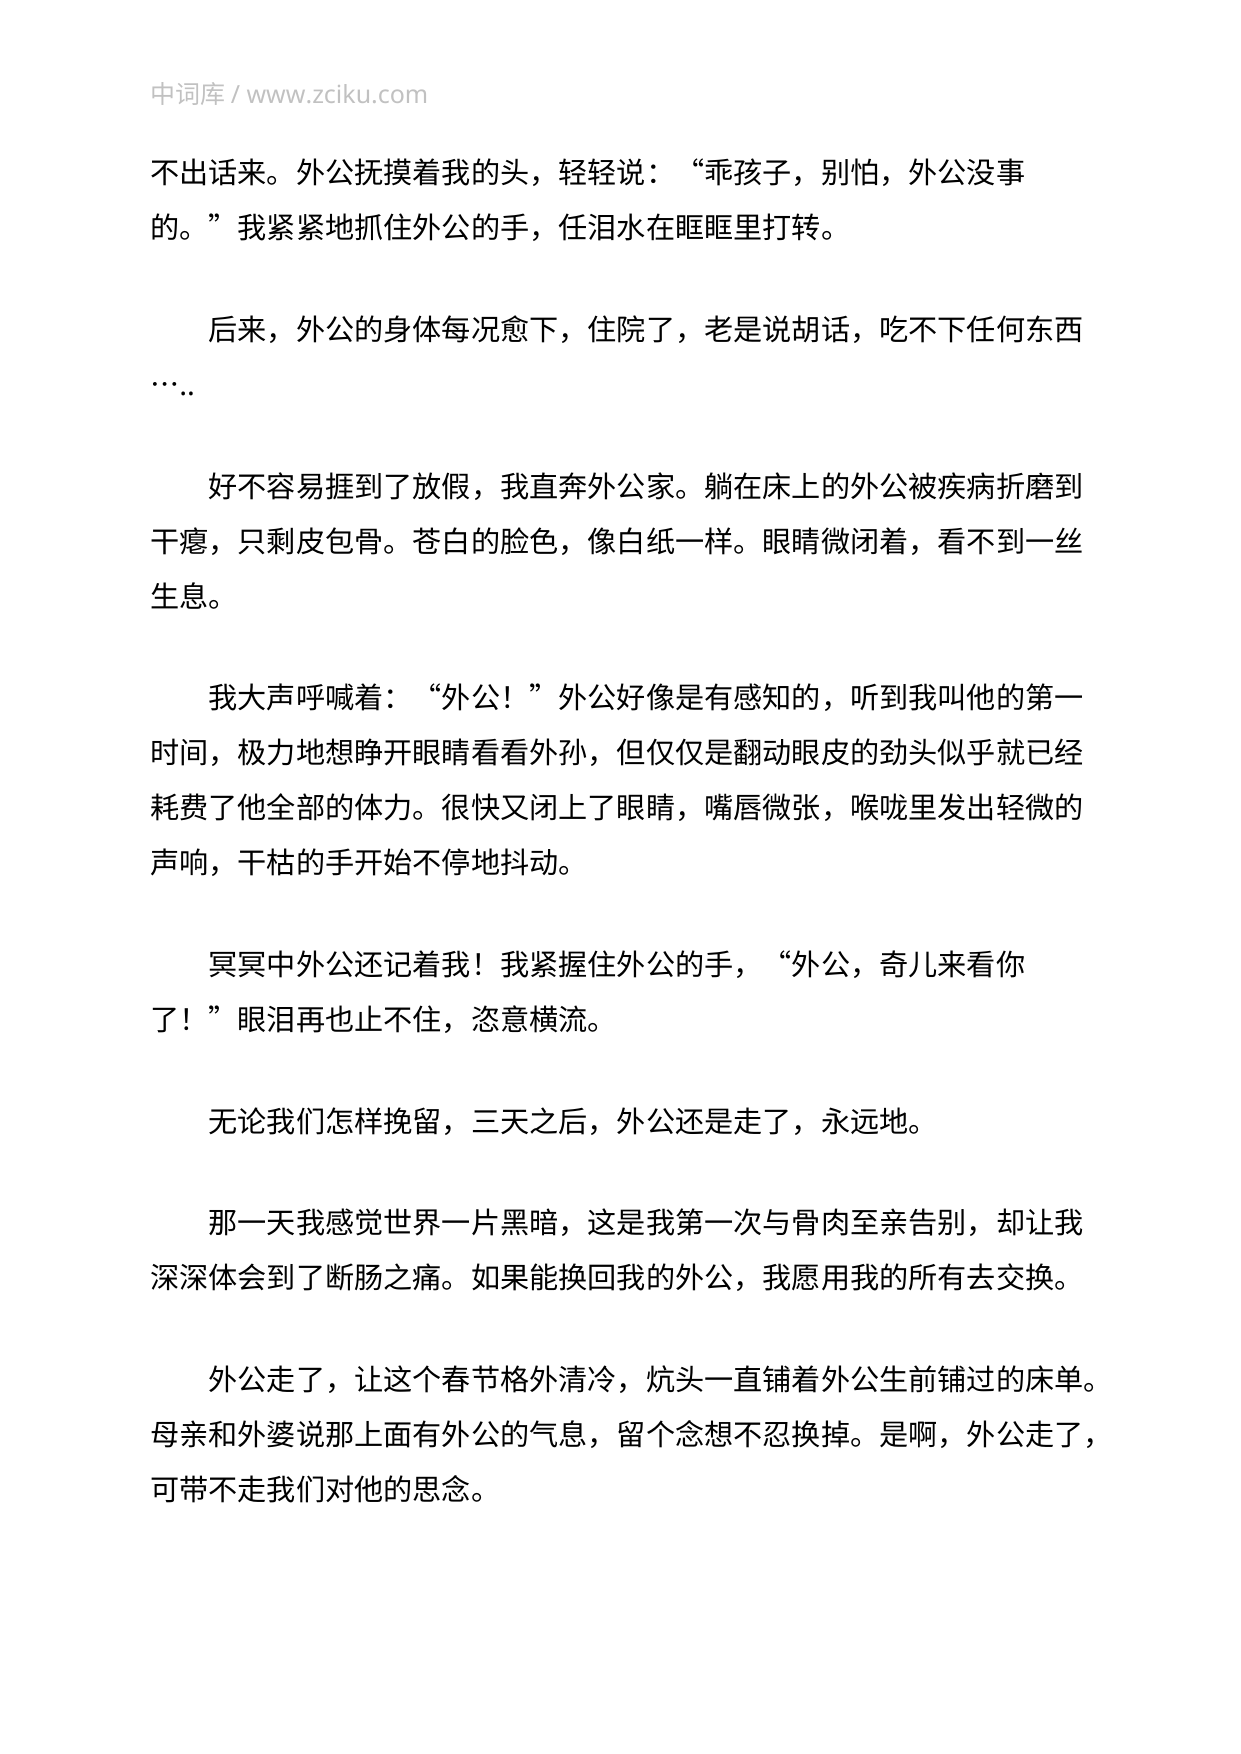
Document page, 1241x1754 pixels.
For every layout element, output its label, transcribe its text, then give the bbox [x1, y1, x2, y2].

text 冥冥中外公还记着我！我紧握住外公的手，“外公，奇儿来看你了！”眼泪再也止不住，恣意横流。 [150, 942, 1090, 1039]
text 无论我们怎样挽留，三天之后，外公还是走了，永远地。 [150, 1098, 1090, 1141]
text 后来，外公的身体每况愈下，住院了，老是说胡话，吃不下任何东西….. [150, 307, 1090, 404]
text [150, 150, 1090, 247]
text 外公走了，让这个春节格外清冷，炕头一直铺着外公生前铺过的床单。母亲和外婆说那上面有外公的气息，留个念想不忍换掉。是啊，外公走了，可带不走我们对他的思念。 [150, 1357, 1090, 1509]
text 我大声呼喊着：“外公！”外公好像是有感知的，听到我叫他的第一时间，极力地想睁开眼睛看看外孙，但仅仅是翻动眼皮的劲头似乎就已经耗费了他全部的体力。很快又闭上了眼睛，嘴唇微张，喉咙里发出轻微的声响，干枯的手开始不停地抖动。 [150, 675, 1090, 882]
text 那一天我感觉世界一片黑暗，这是我第一次与骨肉至亲告别，却让我深深体会到了断肠之痛。如果能换回我的外公，我愿用我的所有去交换。 [150, 1200, 1090, 1297]
text 好不容易捱到了放假，我直奔外公家。躺在床上的外公被疾病折磨到干瘪，只剩皮包骨。苍白的脸色，像白纸一样。眼睛微闭着，看不到一丝生息。 [150, 463, 1090, 616]
